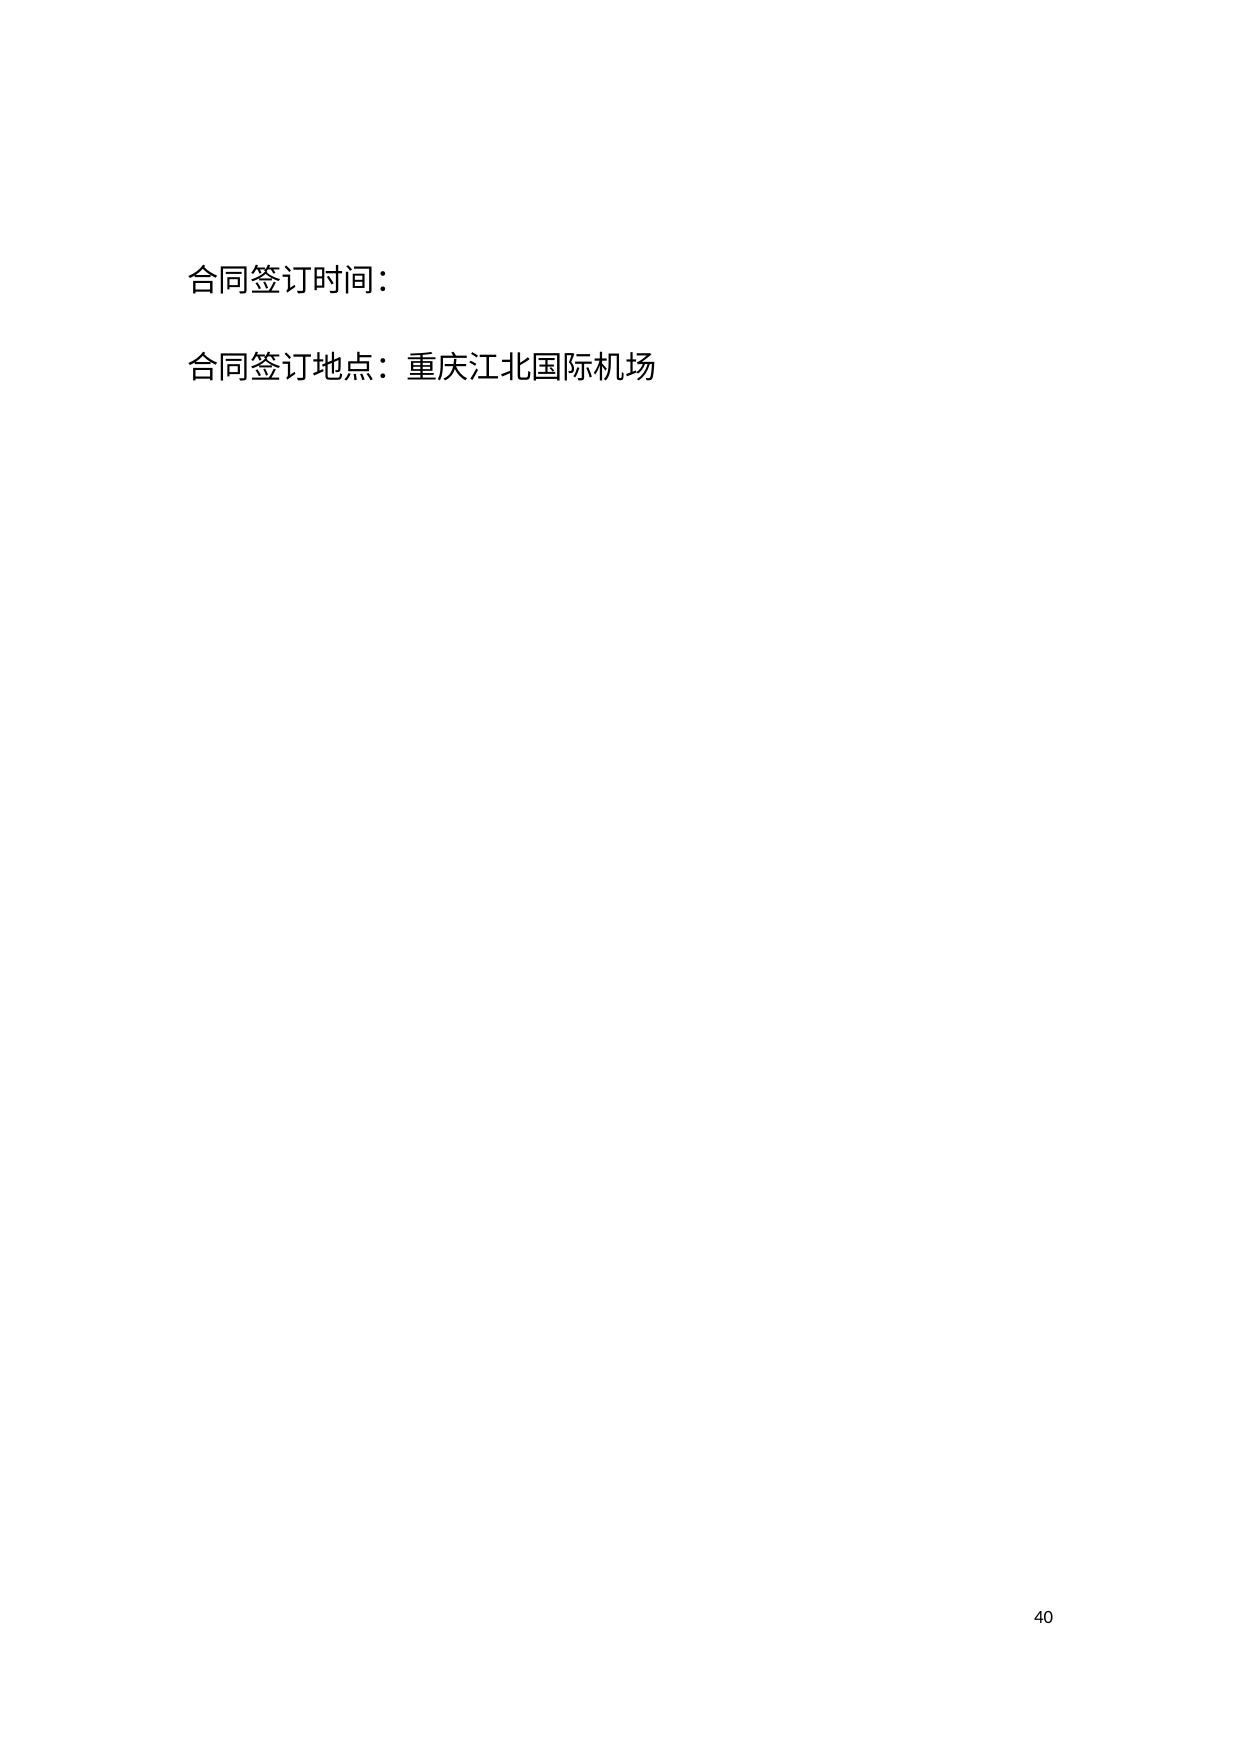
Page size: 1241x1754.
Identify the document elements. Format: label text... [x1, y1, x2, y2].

text 合同签订时间： [187, 245, 1053, 310]
text 合同签订地点：重庆江北国际机场 [187, 333, 1053, 398]
